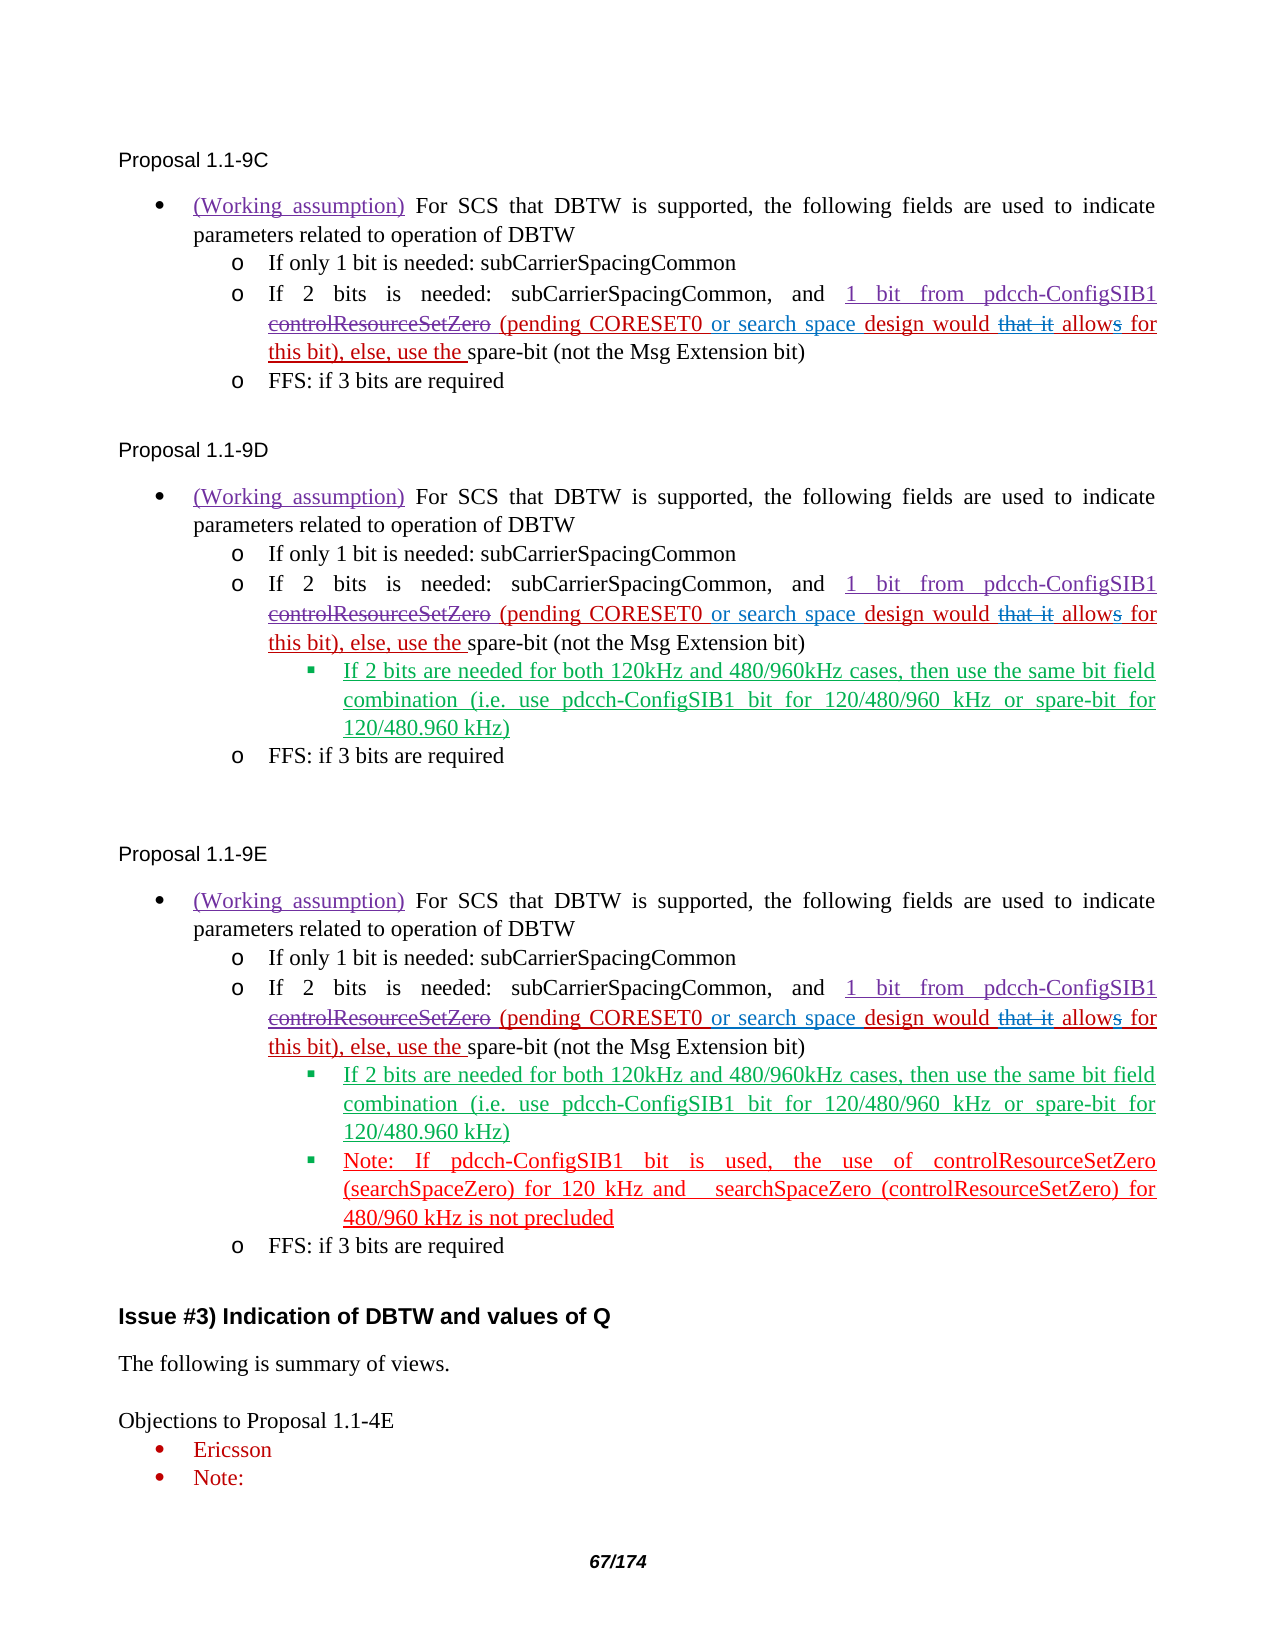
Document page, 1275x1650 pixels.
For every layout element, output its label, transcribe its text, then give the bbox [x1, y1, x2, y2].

subtitle Proposal 1.1-9C [118, 148, 1157, 172]
subtitle Proposal 1.1-9D [118, 438, 1157, 462]
list If only 1 bit is needed: subCarrierSpacingCommon [231, 249, 1157, 277]
list Note: [156, 1464, 1157, 1491]
list If only 1 bit is needed: subCarrierSpacingCommon [231, 539, 1157, 568]
list Ericsson [156, 1436, 1157, 1462]
text The following is summary of views. [118, 1351, 1157, 1377]
list FFS: if 3 bits are required [231, 742, 1157, 771]
list (Working assumption) For SCS that DBTW is supported, the following fields are used to indicate parameters related to operation of DBTW [156, 483, 1157, 537]
subtitle Proposal 1.1-9E [118, 842, 1157, 866]
list (Working assumption) For SCS that DBTW is supported, the following fields are used to indicate parameters related to operation of DBTW [156, 192, 1157, 247]
list FFS: if 3 bits are required [231, 1232, 1157, 1260]
list If 2 bits is needed: subCarrierSpacingCommon, and 1 bit from pdcch-ConfigSIB1 controlResourceSetZero (pending CORESET0 or search space design would that it allows for this bit), else, use the spare-bit (not the Msg Extension bit) [231, 279, 1157, 365]
list If only 1 bit is needed: subCarrierSpacingCommon [231, 944, 1157, 972]
subtitle Issue #3) Indication of DBTW and values of Q [118, 1303, 1157, 1330]
list (Working assumption) For SCS that DBTW is supported, the following fields are used to indicate parameters related to operation of DBTW [156, 887, 1157, 942]
list Note: If pdcch-ConfigSIB1 bit is used, the use of controlResourceSetZero (searchSpaceZero) for 120 kHz and searchSpaceZero (controlResourceSetZero) for 480/960 kHz is not precluded [306, 1147, 1157, 1230]
list If 2 bits is needed: subCarrierSpacingCommon, and 1 bit from pdcch-ConfigSIB1 controlResourceSetZero (pending CORESET0 or search space design would that it allows for this bit), else, use the spare-bit (not the Msg Extension bit) [231, 570, 1157, 655]
text Objections to Proposal 1.1-4E [118, 1407, 1157, 1434]
list If 2 bits are needed for both 120kHz and 480/960kHz cases, then use the same bit field combination (i.e. use pdcch-ConfigSIB1 bit for 120/480/960 kHz or spare-bit for 120/480.960 kHz) [306, 657, 1157, 740]
list If 2 bits is needed: subCarrierSpacingCommon, and 1 bit from pdcch-ConfigSIB1 controlResourceSetZero (pending CORESET0 or search space design would that it allows for this bit), else, use the spare-bit (not the Msg Extension bit) [231, 974, 1157, 1059]
list FFS: if 3 bits are required [231, 367, 1157, 395]
list If 2 bits are needed for both 120kHz and 480/960kHz cases, then use the same bit field combination (i.e. use pdcch-ConfigSIB1 bit for 120/480/960 kHz or spare-bit for 120/480.960 kHz) [306, 1061, 1157, 1144]
